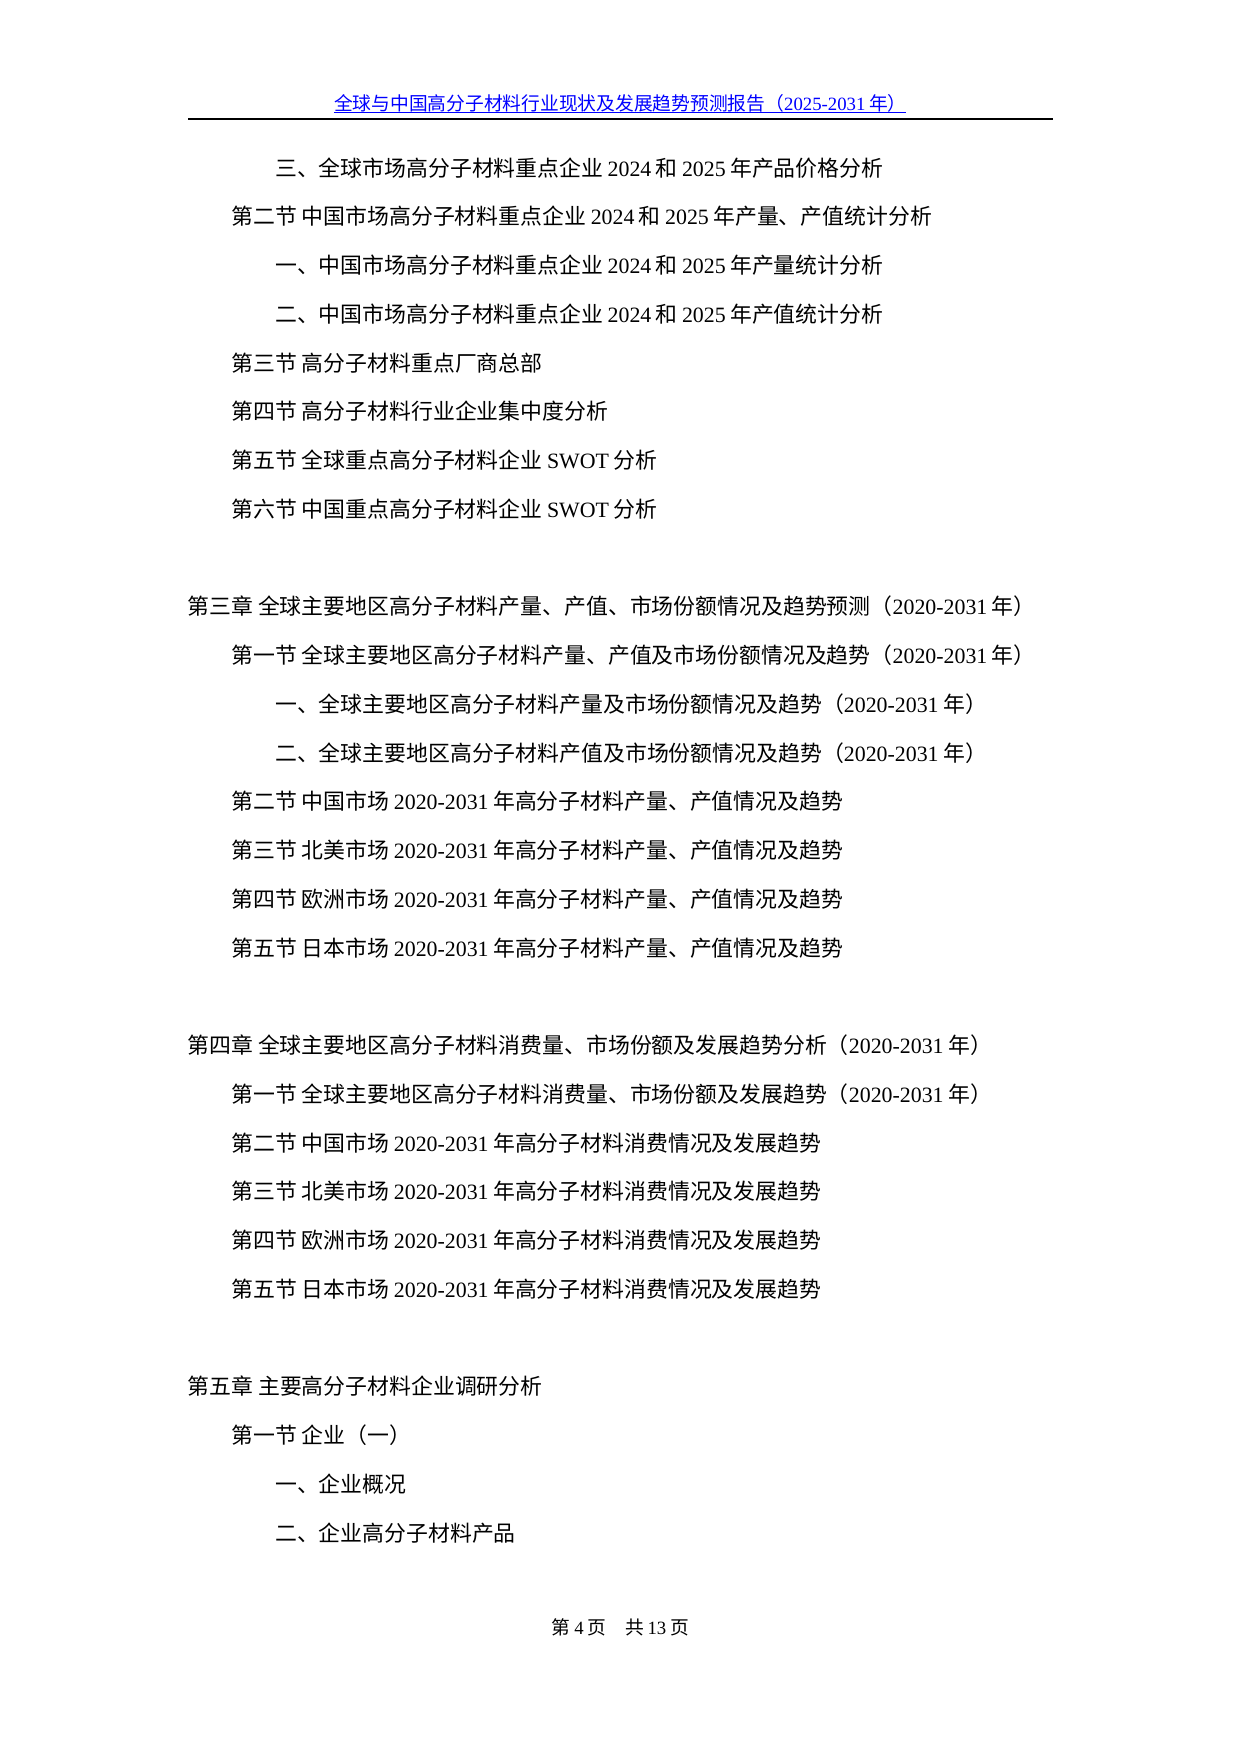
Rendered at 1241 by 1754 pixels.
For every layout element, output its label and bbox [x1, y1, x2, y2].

text [187, 150, 1053, 1548]
